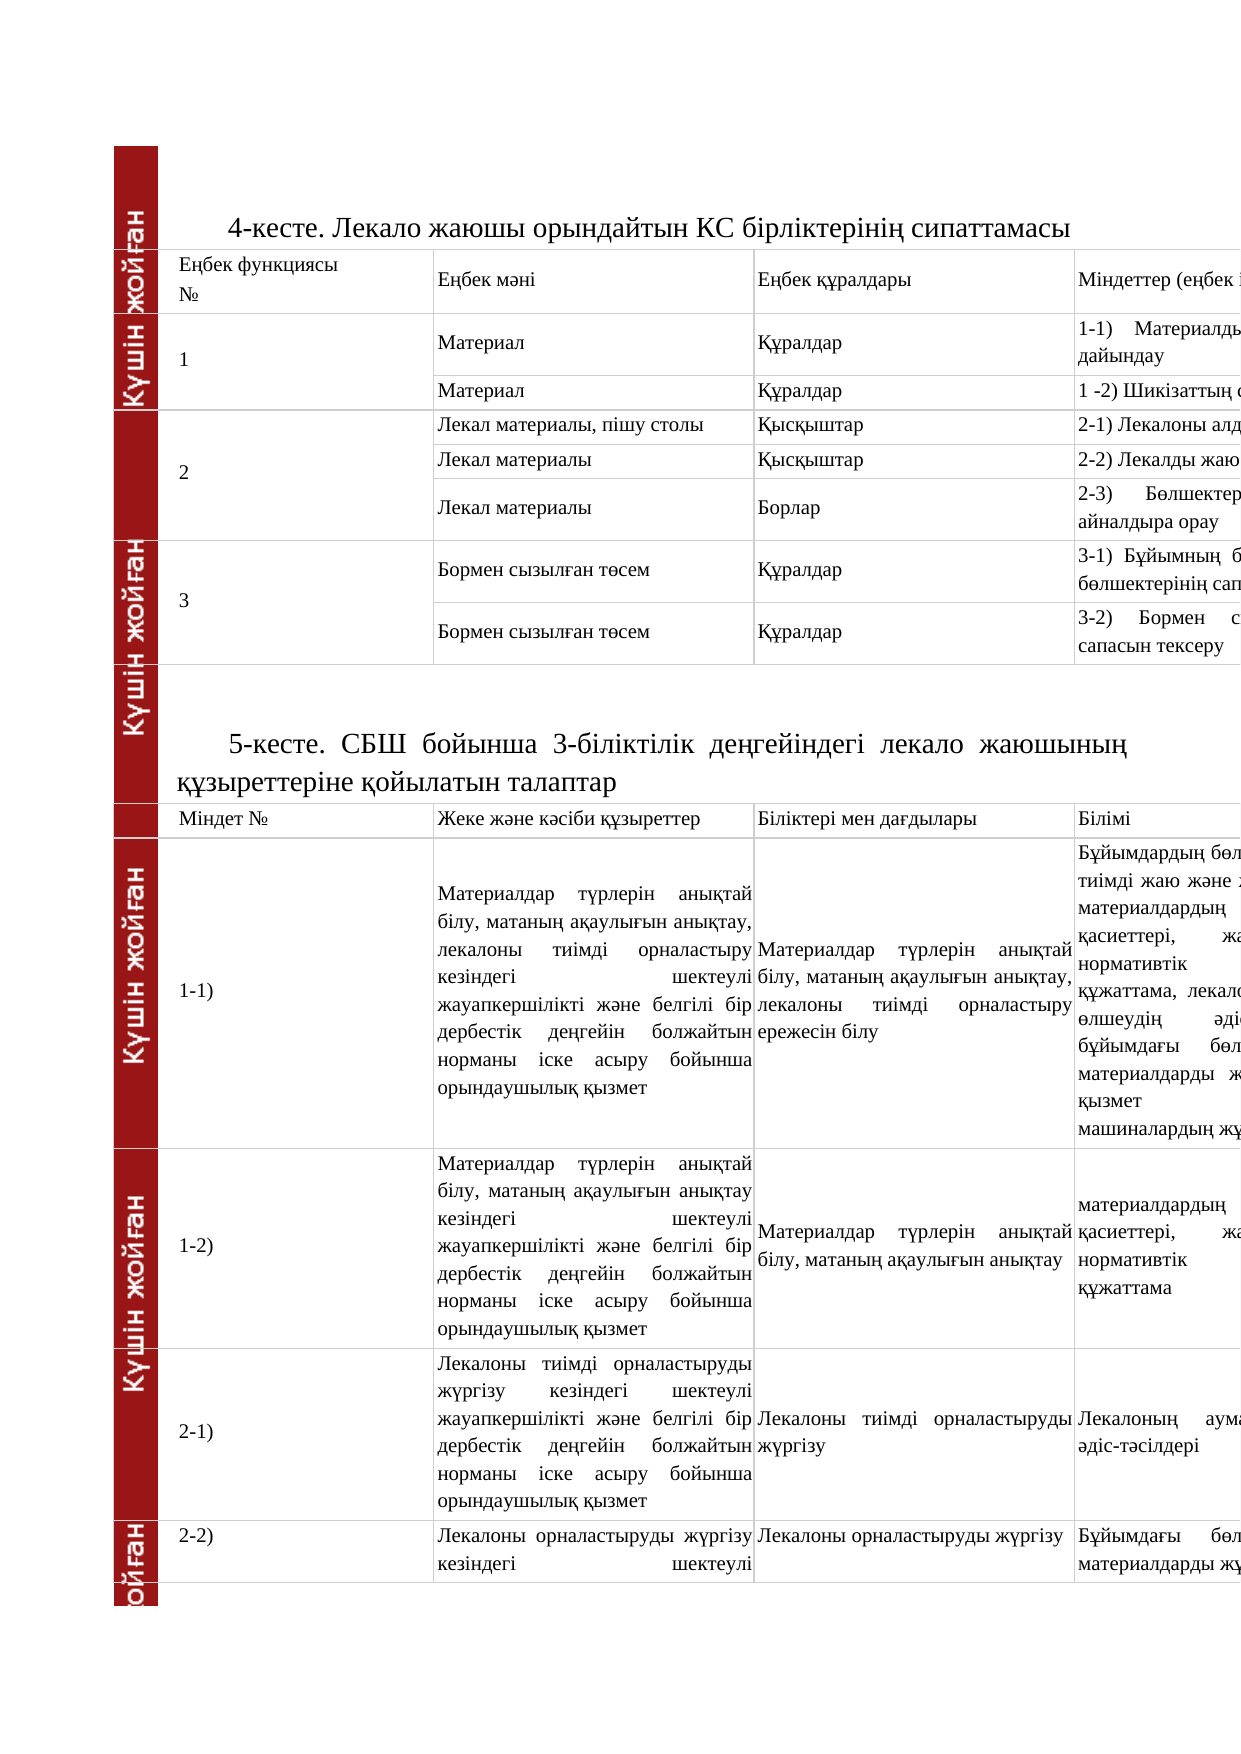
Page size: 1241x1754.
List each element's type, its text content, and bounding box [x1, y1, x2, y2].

table_cell Борлар [755, 479, 1074, 540]
table_header Еңбек мәні [434, 250, 753, 313]
picture [114, 798, 158, 803]
table_cell Лекал материалы [434, 479, 753, 540]
table_cell 2-2) Лекалды жаю [1075, 445, 1240, 478]
table_cell Бормен сызылған төсем [434, 541, 753, 602]
table_cell 1 -2) Шикізаттың сапасын тексеру [1075, 376, 1240, 409]
table_cell 3-1) Бұйымның бормен сызылған бөлшектерінің сапасын тексеру [1075, 541, 1240, 602]
table_cell 3-2) Бормен сызылған төсем сапасын тексеру [1075, 603, 1240, 664]
table_cell 3 [114, 541, 433, 664]
picture [114, 146, 158, 210]
table_cell Бұйымдардың бөліктері лекалосын тиімді жаю және жиектеу ережесі, материалдардың түрлері мен қасиеттері, жаю тәсілдері, нормативтік техникалық құжаттама, лекалосының аумағын өлшеудің әдіс- тәсілдері, бұйымдағы бөліктердің саны, материалдарды жұмсау нормасы, қызмет көрсетілетін машиналардың жұмыс қағидаты [1075, 839, 1240, 1148]
table_cell 1 [114, 314, 433, 409]
picture [114, 665, 158, 726]
table_cell Лекалоны тиімді орналастыруды жүргізу кезіндегі шектеулі жауапкершілікті және белгілі бір дербестік деңгейін болжайтын норманы іске асыру бойынша орындаушылық қызмет [434, 1349, 753, 1520]
table_cell Бұйымдағы бөліктердің саны, материалдарды жұмсау нормасы [1075, 1521, 1240, 1582]
picture [114, 244, 158, 249]
table_cell Қысқыштар [755, 411, 1074, 444]
table_cell Құралдар [755, 603, 1074, 664]
table_cell Құралдар [755, 314, 1074, 375]
table_cell 2-1) [114, 1349, 433, 1520]
table_header Еңбек функциясы № [114, 250, 433, 313]
table_cell 2-1) Лекалоны алдын ала жаю [1075, 411, 1240, 444]
table_header Білімі [1075, 804, 1240, 837]
table_cell Лекалоның аумағын өлшеудің әдіс-тәсілдері [1075, 1349, 1240, 1520]
table_cell материалдардың түрлері мен қасиеттері, жаю тәсілдері, нормативтік техникалық құжаттама [1075, 1149, 1240, 1348]
table_cell Материалдар түрлерін анықтай білу, матаның ақаулығын анықтау, лекалоны тиімді орналастыру кезіндегі шектеулі жауапкершілікті және белгілі бір дербестік деңгейін болжайтын норманы іске асыру бойынша орындаушылық қызмет [434, 839, 753, 1148]
table_cell Лекалоны тиімді орналастыруды жүргізу [755, 1349, 1074, 1520]
table_cell Материал [434, 314, 753, 375]
table_cell 2 [114, 411, 433, 540]
table_cell Бормен сызылған төсем [434, 603, 753, 664]
table_cell Құралдар [755, 376, 1074, 409]
table_cell Лекал материалы [434, 445, 753, 478]
table_header Еңбек құралдары [755, 250, 1074, 313]
table_cell Материал [434, 376, 753, 409]
table_header Міндет № [114, 804, 433, 837]
table_header Жеке және кәсіби құзыреттер [434, 804, 753, 837]
table_cell Қысқыштар [755, 445, 1074, 478]
table_cell 1-1) [114, 839, 433, 1148]
text 5-кесте. СБШ бойынша 3-біліктілік деңгейіндегі лекало жаюшының құзыреттеріне қойылатын талаптар [112, 726, 1128, 798]
table_cell 1-2) [114, 1149, 433, 1348]
table_cell 2-2) [114, 1521, 433, 1582]
table_header Міндеттер (еңбек іс-қимылдары) [1075, 250, 1240, 313]
picture [114, 1583, 158, 1606]
table_cell Құралдар [755, 541, 1074, 602]
table_cell Материалдар түрлерін анықтай білу, матаның ақаулығын анықтау кезіндегі шектеулі жауапкершілікті және белгілі бір дербестік деңгейін болжайтын норманы іске асыру бойынша орындаушылық қызмет [434, 1149, 753, 1348]
table_cell Лекал материалы, пішу столы [434, 411, 753, 444]
table_cell Материалдар түрлерін анықтай білу, матаның ақаулығын анықтау, лекалоны тиімді орналастыру ережесін білу [755, 839, 1074, 1148]
table_cell 1-1) Материалды таңдау және дайындау [1075, 314, 1240, 375]
table_cell Лекалоны орналастыруды жүргізу [755, 1521, 1074, 1582]
text 4-кесте. Лекало жаюшы орындайтын КС бірліктерінің сипаттамасы [112, 210, 1128, 244]
table_cell 2-3) Бөлшектердің жиектерін айналдыра орау [1075, 479, 1240, 540]
table_cell Материалдар түрлерін анықтай білу, матаның ақаулығын анықтау [755, 1149, 1074, 1348]
table_header Біліктері мен дағдылары [755, 804, 1074, 837]
